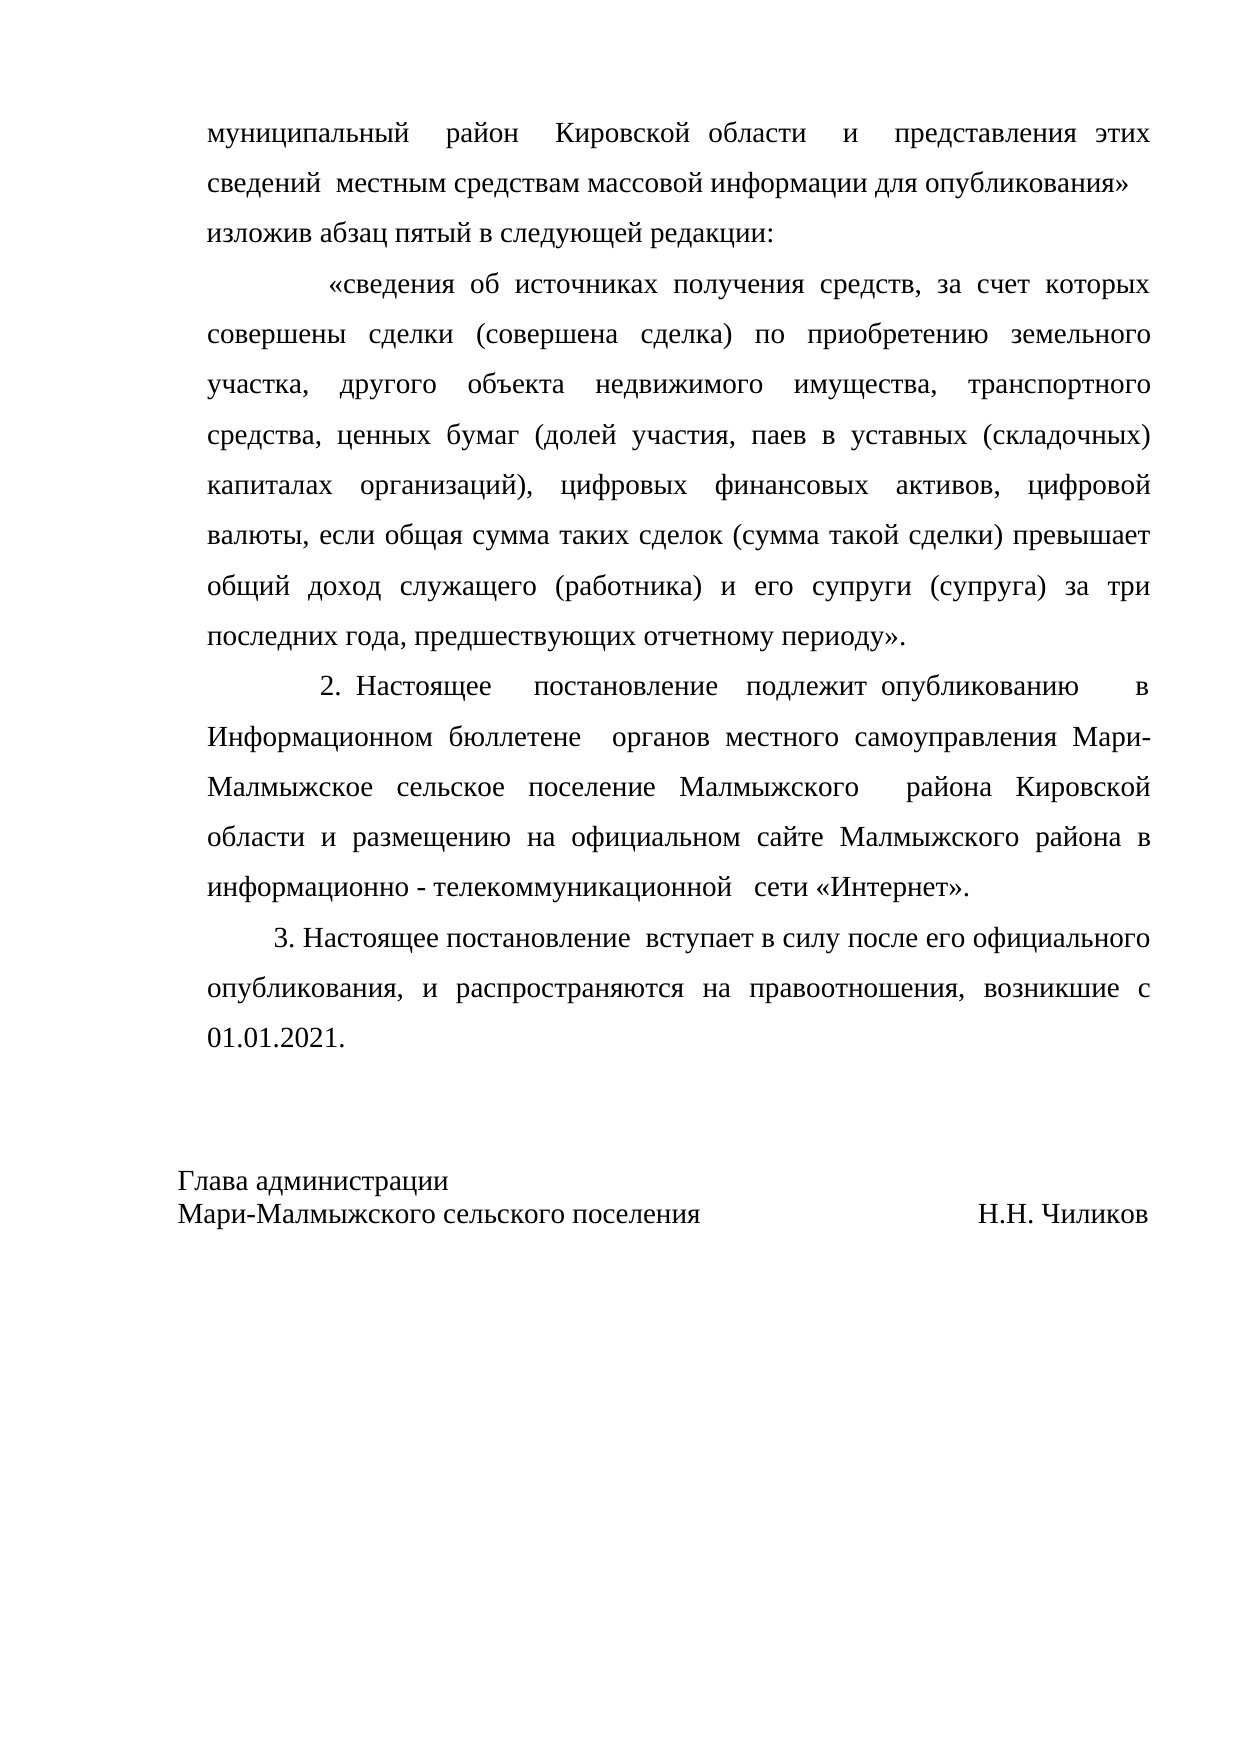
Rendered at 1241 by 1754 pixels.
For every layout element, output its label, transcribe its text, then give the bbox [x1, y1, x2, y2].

text Мари-Малмыжского сельского поселения Н.Н. Чиликов [177, 1196, 1152, 1230]
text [207, 115, 1152, 199]
text изложив абзац пятый в следующей редакции: [177, 216, 1152, 249]
text «сведения об источниках получения средств, за счет которых совершены сделки (совершена сделка) по приобретению земельного участка, другого объекта недвижимого имущества, транспортного средства, ценных бумаг (долей участия, паев в уставных (складочных) капиталах организаций), цифровых финансовых активов, цифровой валюты, если общая сумма таких сделок (сумма такой сделки) превышает общий доход служащего (работника) и его супруги (супруга) за три последних года, предшествующих отчетному периоду». [207, 266, 1152, 652]
text Глава администрации [177, 1163, 1152, 1196]
text 3. Настоящее постановление вступает в силу после его официального опубликования, и распространяются на правоотношения, возникшие с 01.01.2021. [207, 920, 1152, 1054]
text 2. Настоящее постановление подлежит опубликованию в Информационном бюллетене органов местного самоуправления Мари-Малмыжское сельское поселение Малмыжского района Кировской области и размещению на официальном сайте Малмыжского района в информационно - телекоммуникационной сети «Интернет». [207, 668, 1152, 903]
